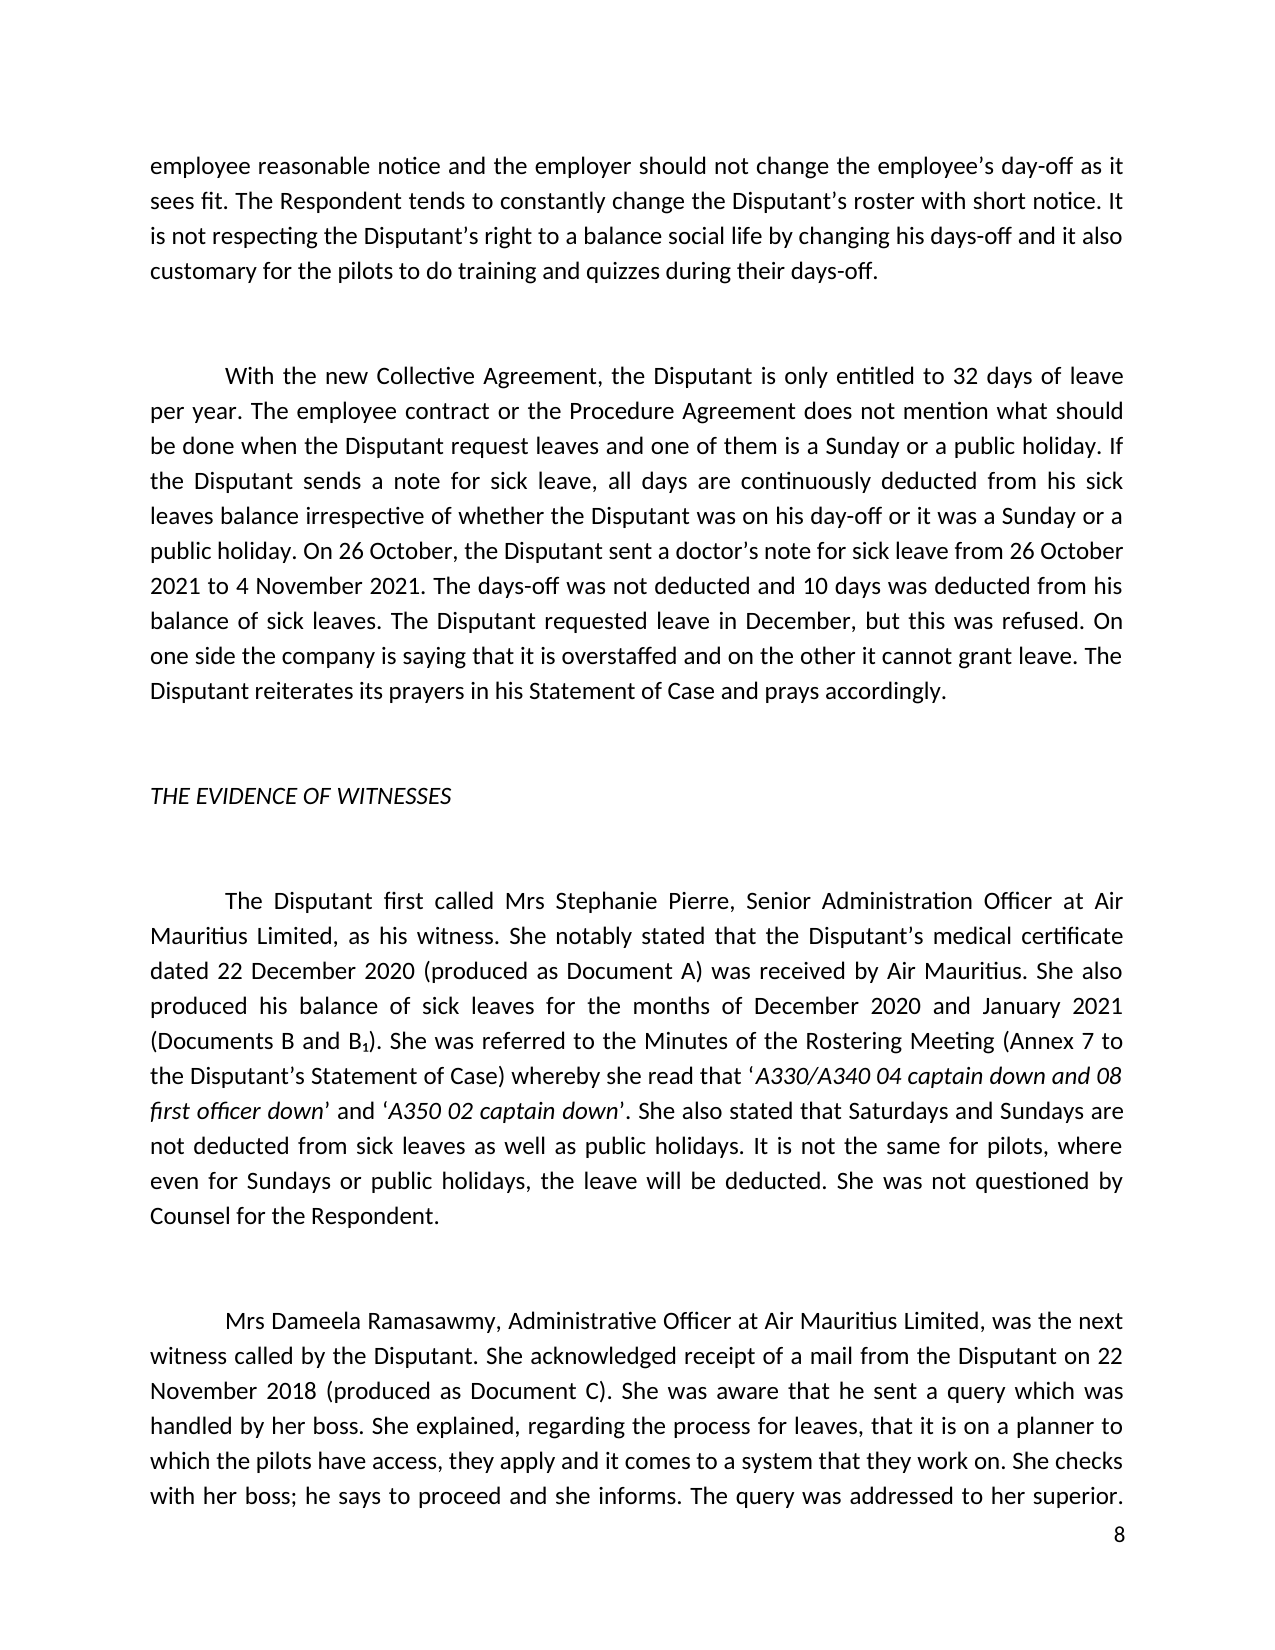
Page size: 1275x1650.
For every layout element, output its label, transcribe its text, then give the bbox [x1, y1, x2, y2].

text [150, 150, 1125, 286]
text With the new Collective Agreement, the Disputant is only entitled to 32 days of leave per year. The employee contract or the Procedure Agreement does not mention what should be done when the Disputant request leaves and one of them is a Sunday or a public holiday. If the Disputant sends a note for sick leave, all days are continuously deducted from his sick leaves balance irrespective of whether the Disputant was on his day-off or it was a Sunday or a public holiday. On 26 October, the Disputant sent a doctor’s note for sick leave from 26 October 2021 to 4 November 2021. The days-off was not deducted and 10 days was deducted from his balance of sick leaves. The Disputant requested leave in December, but this was refused. On one side the company is saying that it is overstaffed and on the other it cannot grant leave. The Disputant reiterates its prayers in his Statement of Case and prays accordingly. [150, 360, 1125, 706]
text The Disputant first called Mrs Stephanie Pierre, Senior Administration Officer at Air Mauritius Limited, as his witness. She notably stated that the Disputant’s medical certificate dated 22 December 2020 (produced as Document A) was received by Air Mauritius. She also produced his balance of sick leaves for the months of December 2020 and January 2021 (Documents B and B₁). She was referred to the Minutes of the Rostering Meeting (Annex 7 to the Disputant’s Statement of Case) whereby she read that ‘A330/A340 04 captain down and 08 first officer down’ and ‘A350 02 captain down’. She also stated that Saturdays and Sundays are not deducted from sick leaves as well as public holidays. It is not the same for pilots, where even for Sundays or public holidays, the leave will be deducted. She was not questioned by Counsel for the Respondent. [150, 885, 1125, 1231]
text THE EVIDENCE OF WITNESSES [150, 780, 1125, 811]
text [150, 1305, 1125, 1511]
